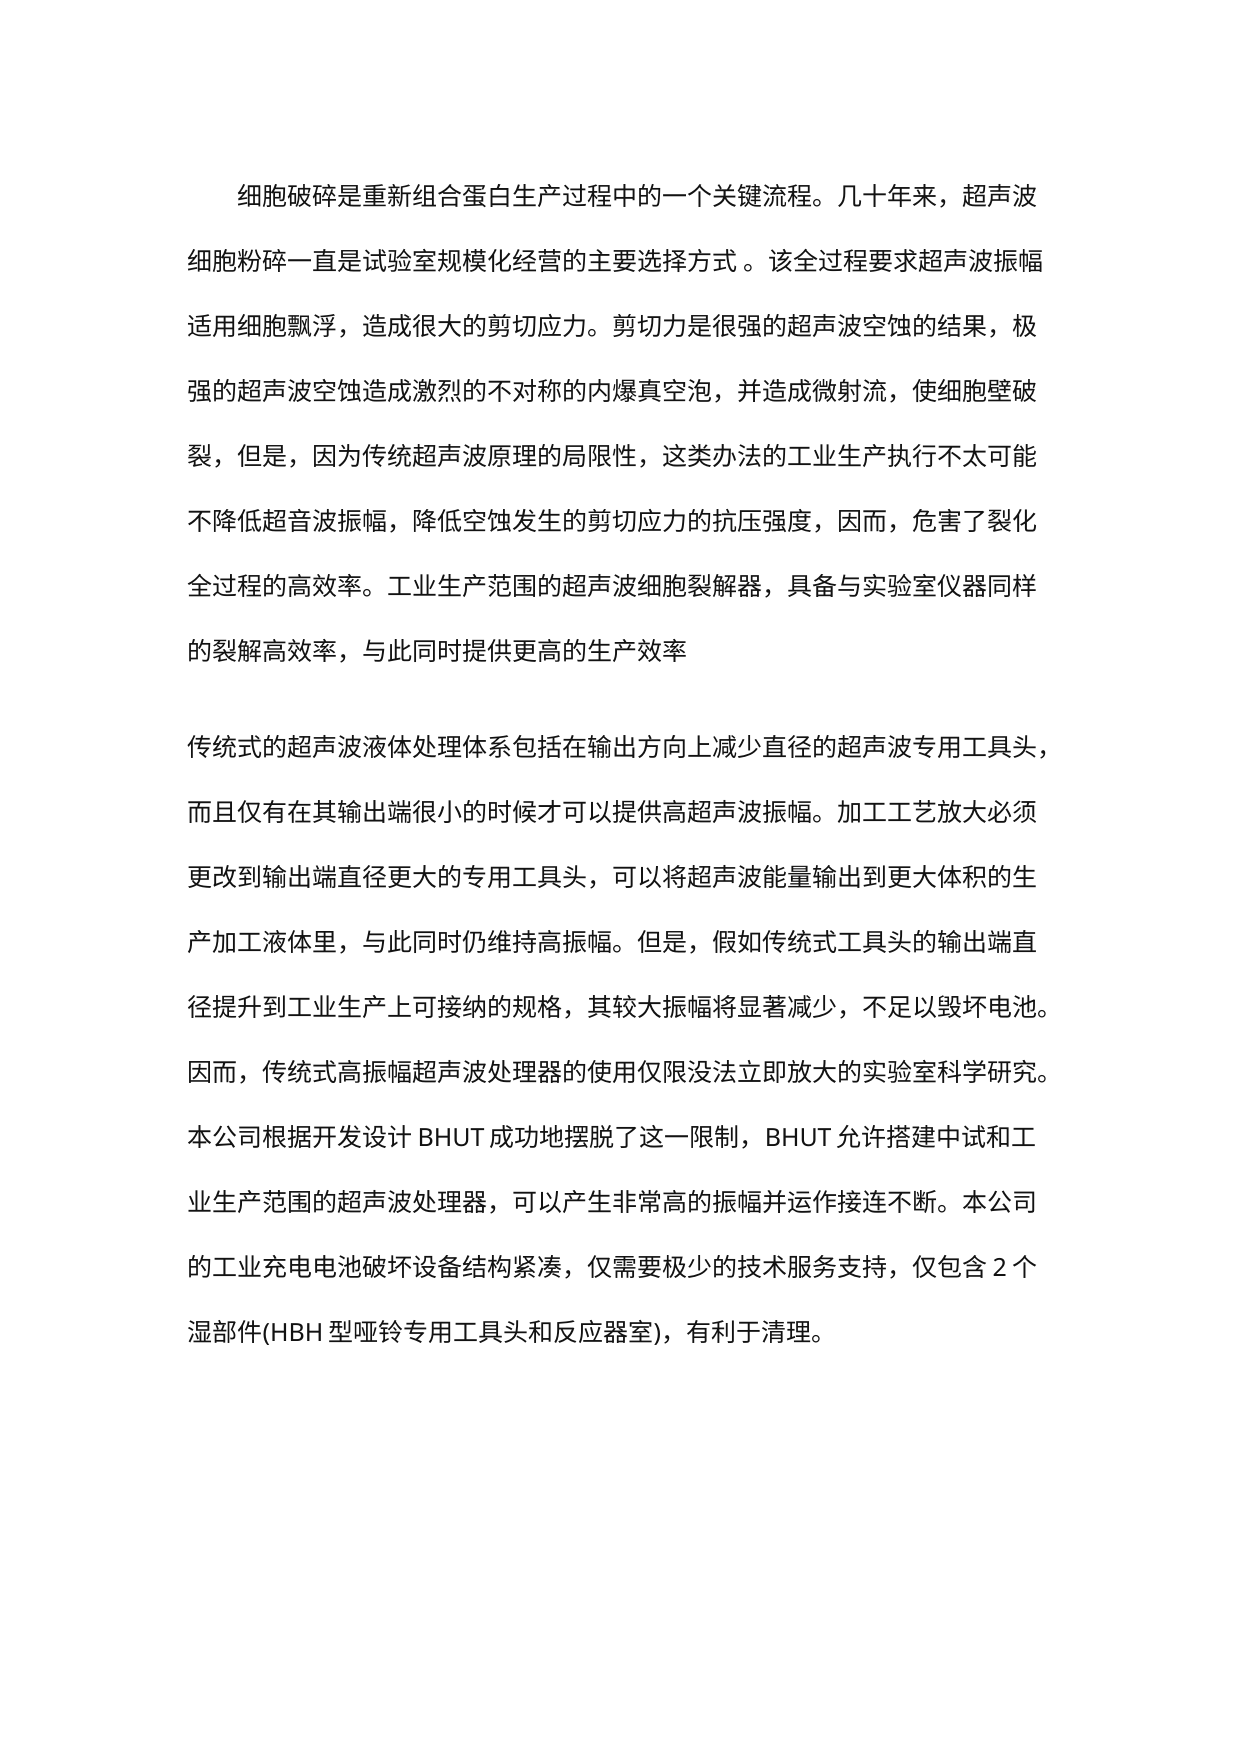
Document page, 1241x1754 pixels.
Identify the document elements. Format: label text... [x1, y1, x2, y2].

text 传统式的超声波液体处理体系包括在输出方向上减少直径的超声波专用工具头，而且仅有在其输出端很小的时候才可以提供高超声波振幅。加工工艺放大必须更改到输出端直径更大的专用工具头，可以将超声波能量输出到更大体积的生产加工液体里，与此同时仍维持高振幅。但是，假如传统式工具头的输出端直径提升到工业生产上可接纳的规格，其较大振幅将显著减少，不足以毁坏电池。因而，传统式高振幅超声波处理器的使用仅限没法立即放大的实验室科学研究。本公司根据开发设计BHUT成功地摆脱了这一限制，BHUT允许搭建中试和工业生产范围的超声波处理器，可以产生非常高的振幅并运作接连不断。本公司的工业充电电池破坏设备结构紧凑，仅需要极少的技术服务支持，仅包含2个湿部件(HBH型哑铃专用工具头和反应器室)，有利于清理。 [187, 713, 1053, 1363]
text 细胞破碎是重新组合蛋白生产过程中的一个关键流程。几十年来，超声波细胞粉碎一直是试验室规模化经营的主要选择方式 。该全过程要求超声波振幅适用细胞飘浮，造成很大的剪切应力。剪切力是很强的超声波空蚀的结果，极强的超声波空蚀造成激烈的不对称的内爆真空泡，并造成微射流，使细胞壁破裂，但是，因为传统超声波原理的局限性，这类办法的工业生产执行不太可能不降低超音波振幅，降低空蚀发生的剪切应力的抗压强度，因而，危害了裂化全过程的高效率。工业生产范围的超声波细胞裂解器，具备与实验室仪器同样的裂解高效率，与此同时提供更高的生产效率 [187, 162, 1053, 682]
